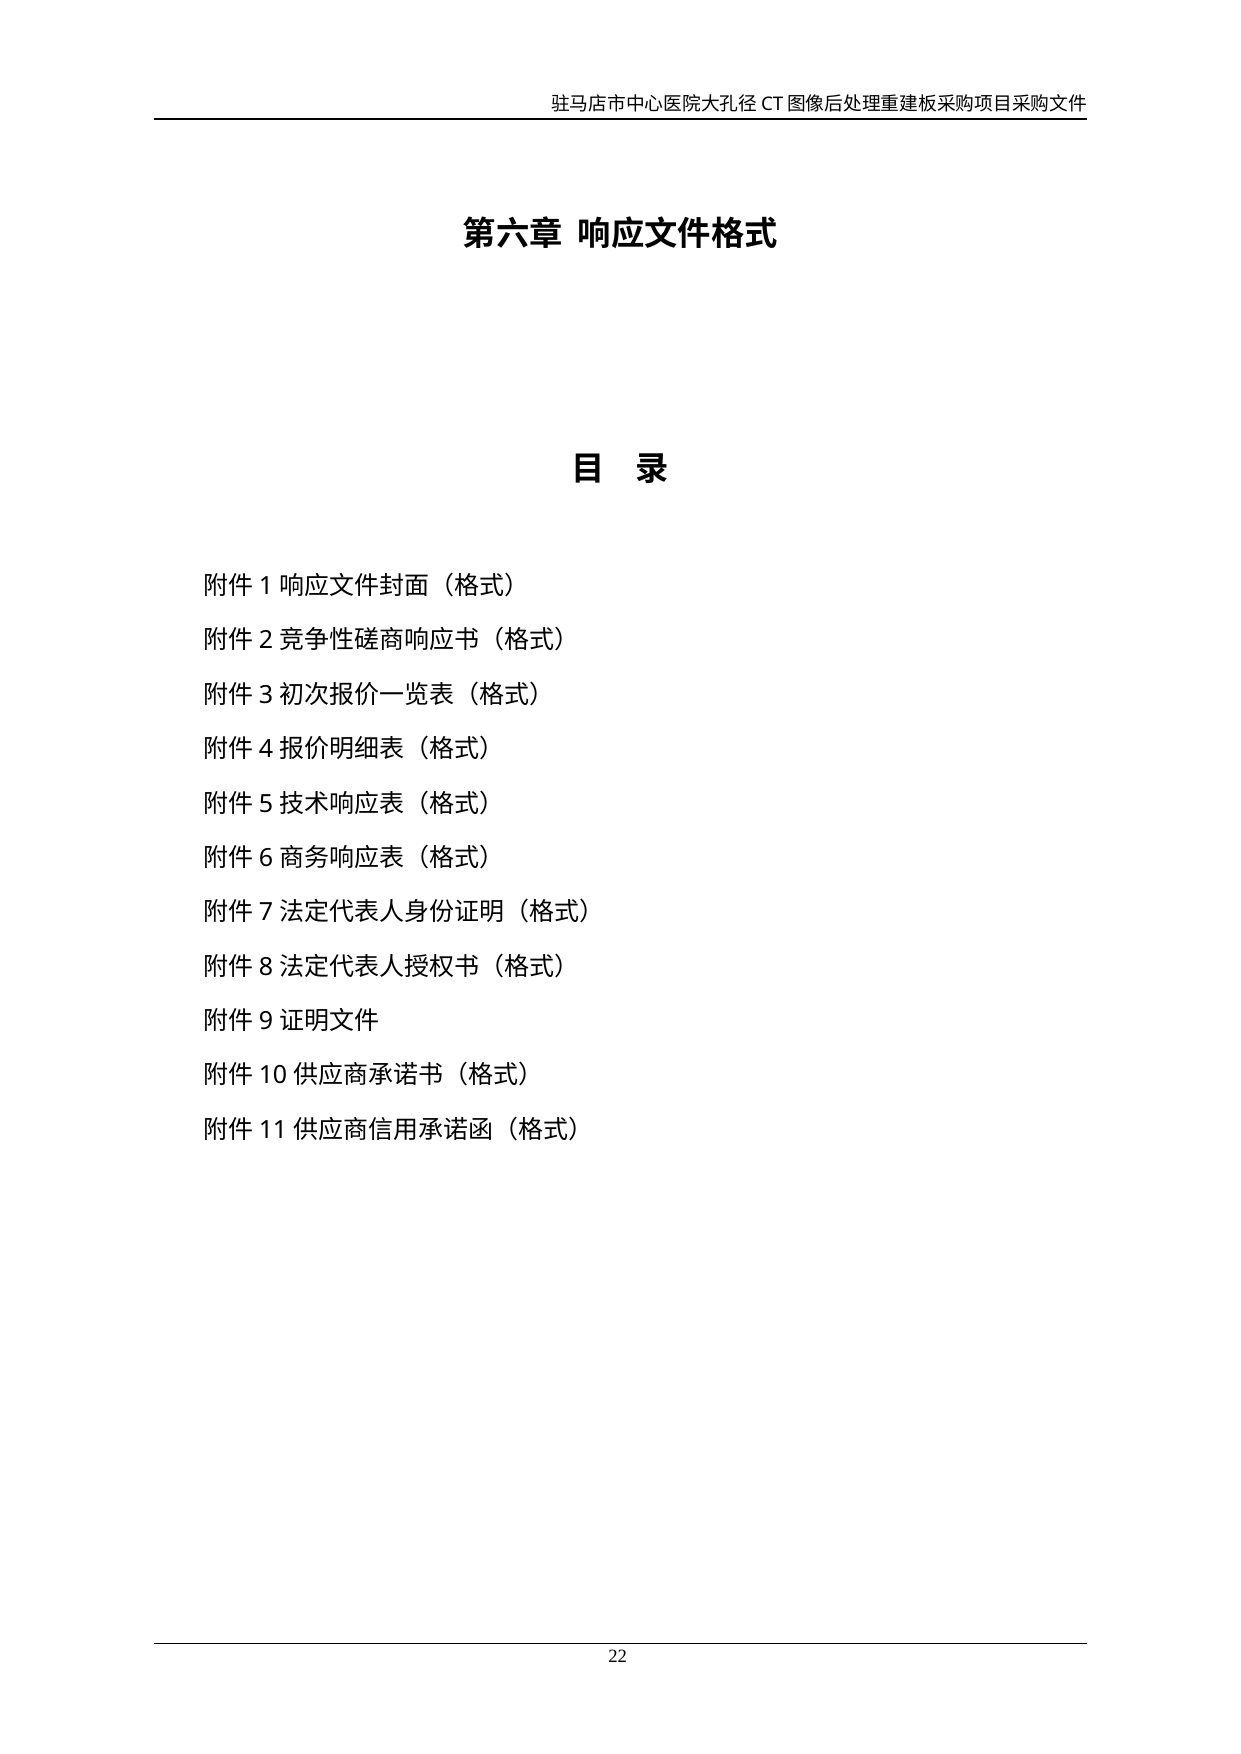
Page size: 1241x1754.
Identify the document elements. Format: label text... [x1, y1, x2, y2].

text 附件6 商务响应表（格式） [153, 837, 1087, 874]
text 附件4 报价明细表（格式） [153, 729, 1087, 765]
text 附件8 法定代表人授权书（格式） [153, 946, 1087, 982]
text 附件5 技术响应表（格式） [153, 783, 1087, 819]
text 附件11 供应商信用承诺函（格式） [153, 1109, 1087, 1146]
subtitle 第六章 响应文件格式 [153, 198, 1087, 264]
text 附件3 初次报价一览表（格式） [153, 674, 1087, 711]
text 附件9 证明文件 [153, 1001, 1087, 1037]
text 附件7 法定代表人身份证明（格式） [153, 892, 1087, 928]
text 目 录 [153, 433, 1087, 499]
text 附件1 响应文件封面（格式） [153, 566, 1087, 602]
text 附件10 供应商承诺书（格式） [153, 1055, 1087, 1091]
text 附件2 竞争性磋商响应书（格式） [153, 620, 1087, 656]
